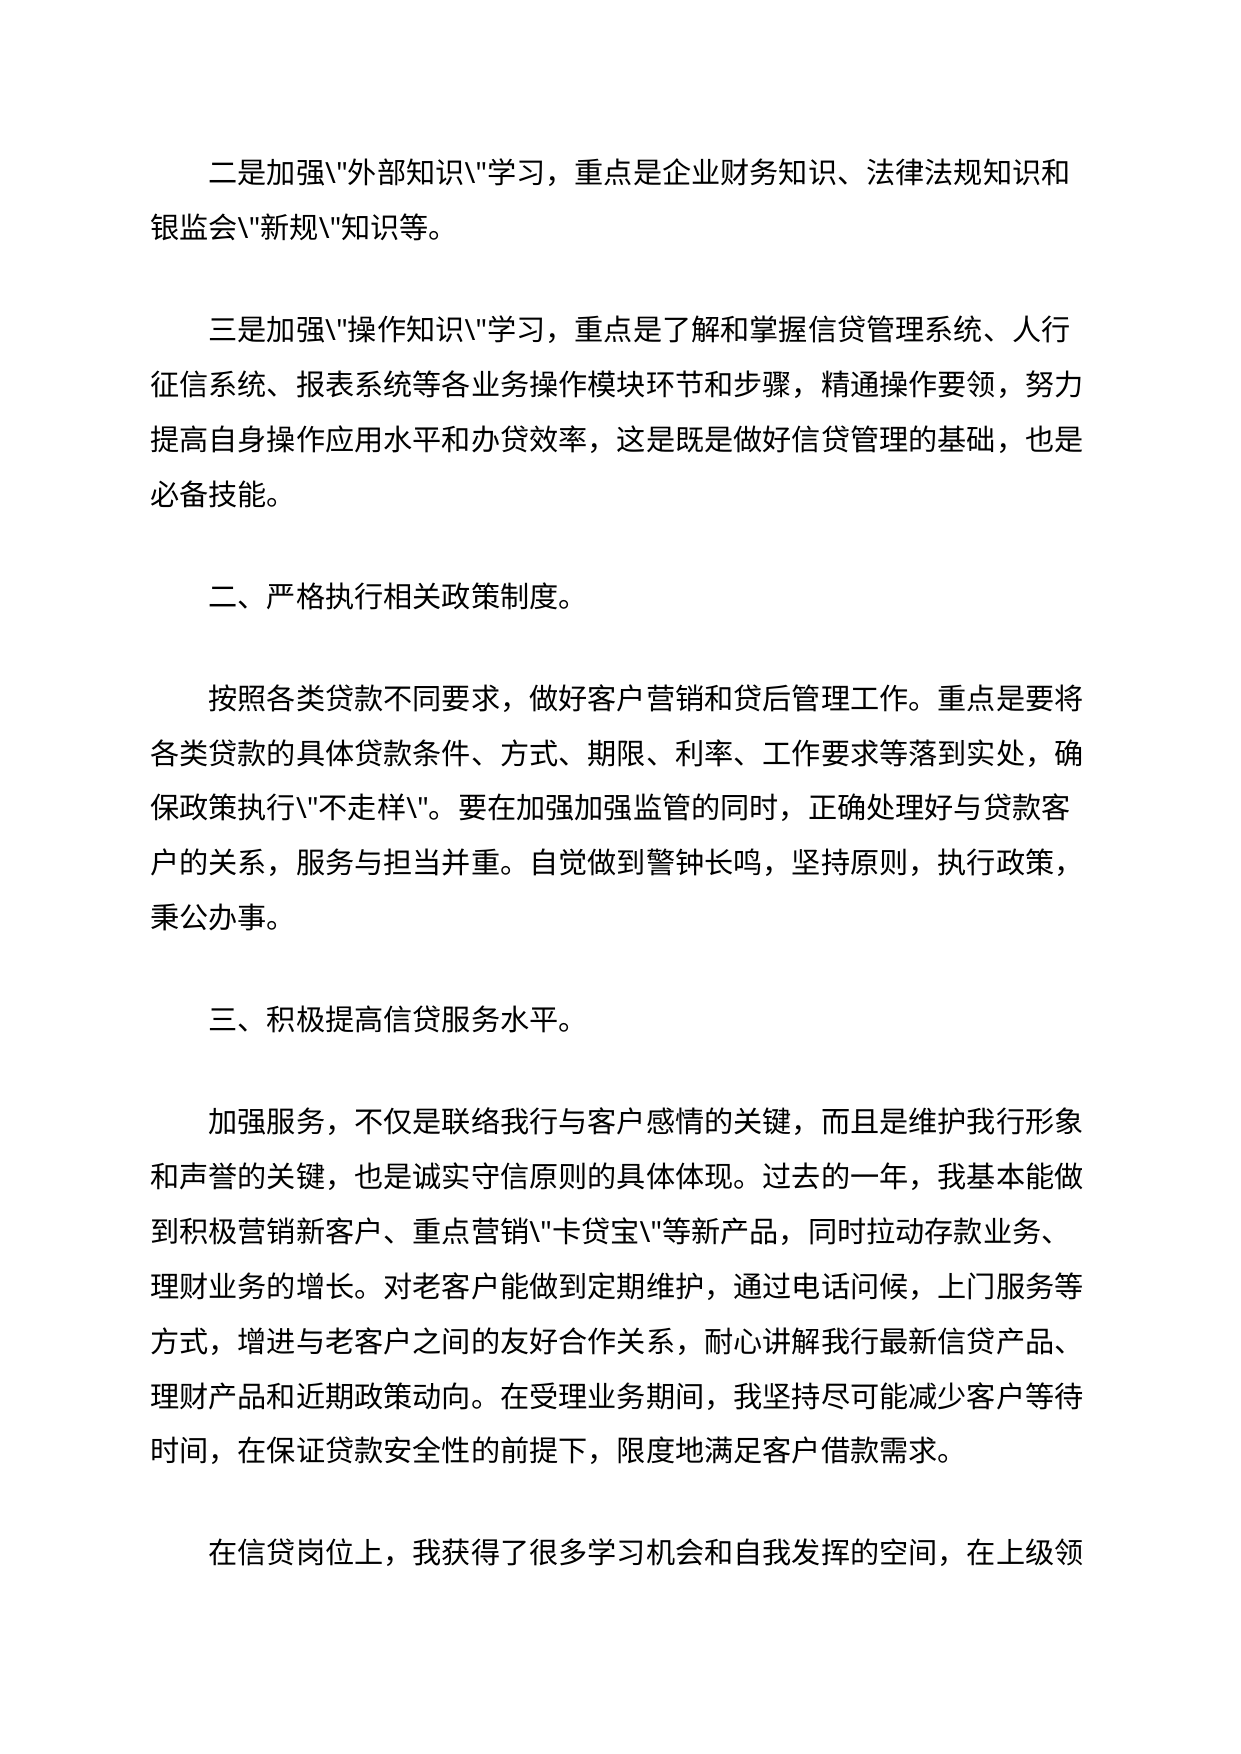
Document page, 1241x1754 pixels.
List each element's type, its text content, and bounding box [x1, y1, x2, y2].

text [150, 1530, 1090, 1572]
text 三、积极提高信贷服务水平。 [150, 997, 1090, 1039]
text 加强服务，不仅是联络我行与客户感情的关键，而且是维护我行形象和声誉的关键，也是诚实守信原则的具体体现。过去的一年，我基本能做到积极营销新客户、重点营销\"卡贷宝\"等新产品，同时拉动存款业务、理财业务的增长。对老客户能做到定期维护，通过电话问候，上门服务等方式，增进与老客户之间的友好合作关系，耐心讲解我行最新信贷产品、理财产品和近期政策动向。在受理业务期间，我坚持尽可能减少客户等待时间，在保证贷款安全性的前提下，限度地满足客户借款需求。 [150, 1098, 1090, 1470]
text 按照各类贷款不同要求，做好客户营销和贷后管理工作。重点是要将各类贷款的具体贷款条件、方式、期限、利率、工作要求等落到实处，确保政策执行\"不走样\"。要在加强加强监管的同时，正确处理好与贷款客户的关系，服务与担当并重。自觉做到警钟长鸣，坚持原则，执行政策，秉公办事。 [150, 675, 1090, 937]
text 二、严格执行相关政策制度。 [150, 573, 1090, 616]
text 三是加强\"操作知识\"学习，重点是了解和掌握信贷管理系统、人行征信系统、报表系统等各业务操作模块环节和步骤，精通操作要领，努力提高自身操作应用水平和办贷效率，这是既是做好信贷管理的基础，也是必备技能。 [150, 307, 1090, 514]
text 二是加强\"外部知识\"学习，重点是企业财务知识、法律法规知识和银监会\"新规\"知识等。 [150, 150, 1090, 247]
